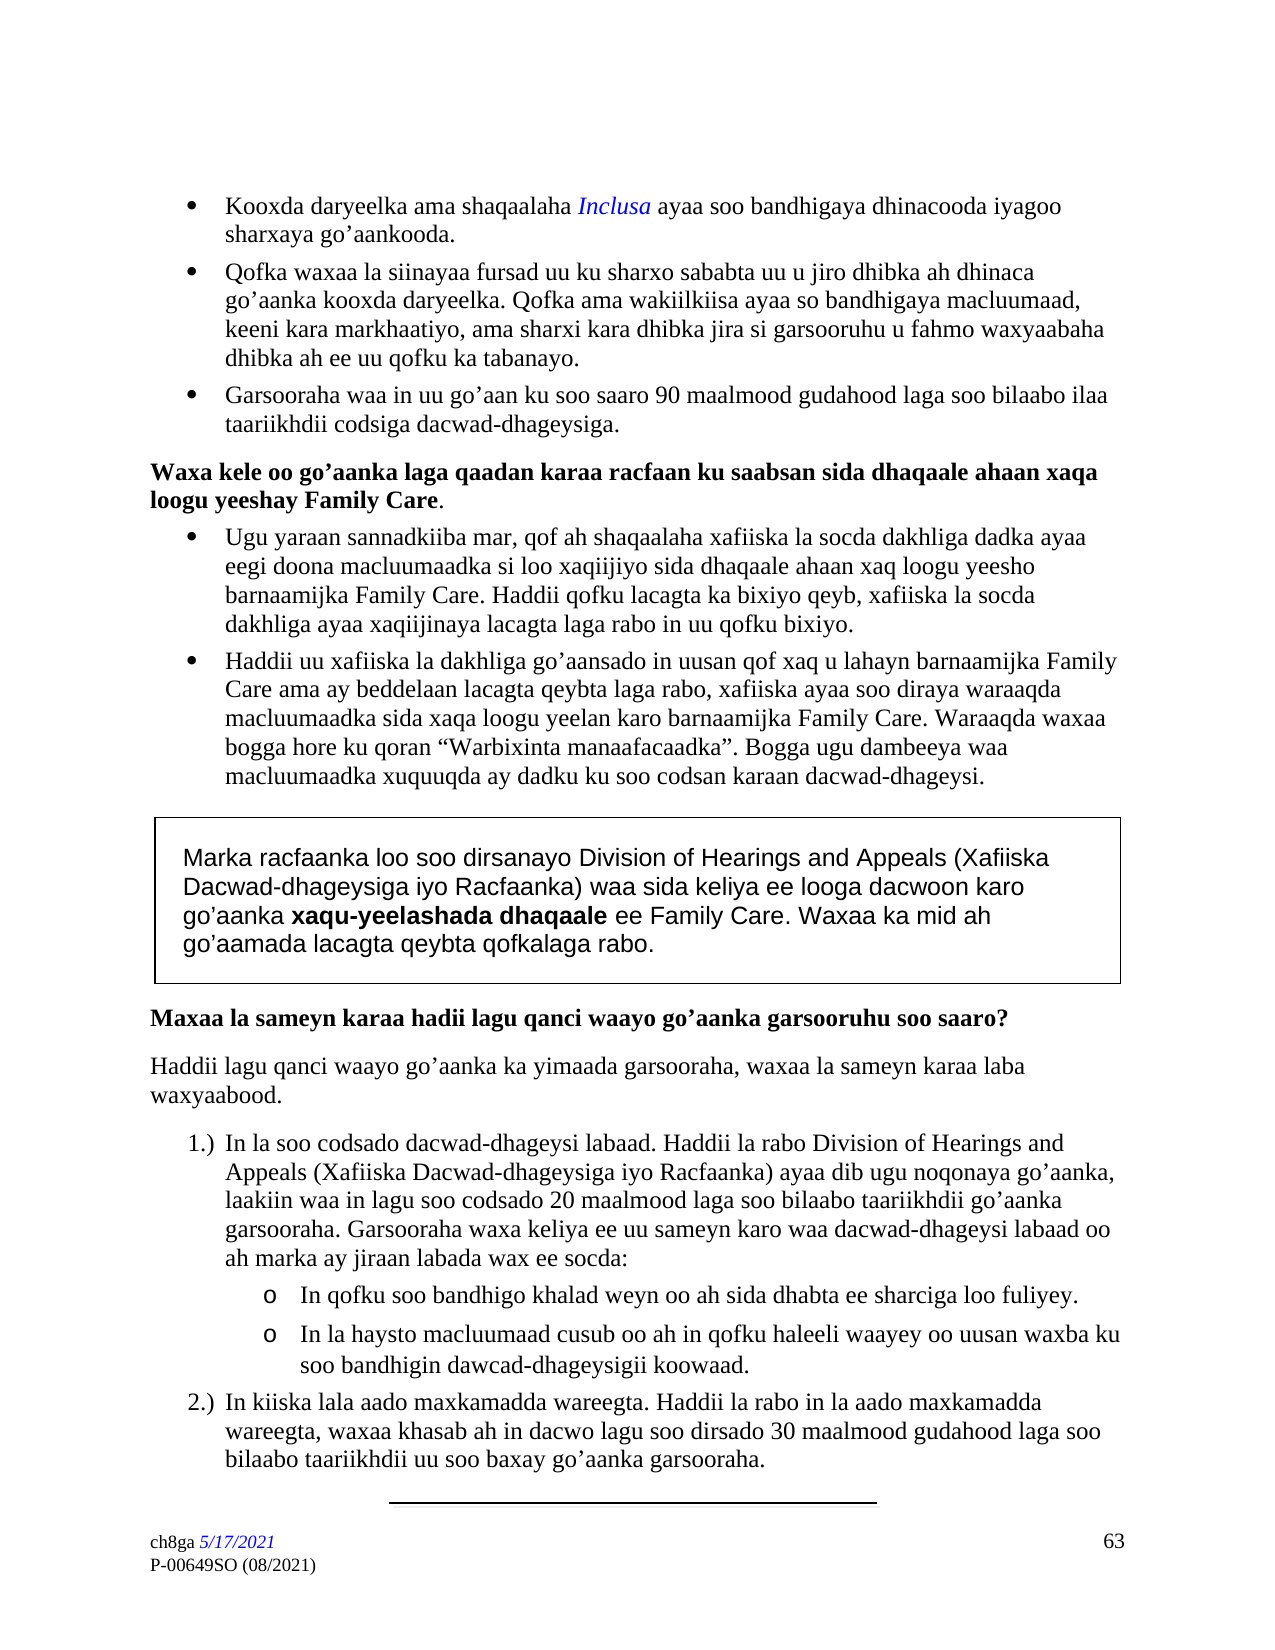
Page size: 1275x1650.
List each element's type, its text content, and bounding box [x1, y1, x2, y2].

list Haddii uu xafiiska la dakhliga go’aansado in uusan qof xaq u lahayn barnaamijka Family Care ama ay beddelaan lacagta qeybta laga rabo, xafiiska ayaa soo diraya waraaqda macluumaadka sida xaqa loogu yeelan karo barnaamijka Family Care. Waraaqda waxaa bogga hore ku qoran “Warbixinta manaafacaadka”. Bogga ugu dambeeya waa macluumaadka xuquuqda ay dadku ku soo codsan karaan dacwad-dhageysi. [187, 646, 1125, 789]
list In qofku soo bandhigo khalad weyn oo ah sida dhabta ee sharciga loo fuliyey. [262, 1280, 1125, 1311]
list Kooxda daryeelka ama shaqaalaha Inclusa ayaa soo bandhigaya dhinacooda iyagoo sharxaya go’aankooda. [187, 191, 1125, 248]
list In la soo codsado dacwad-dhageysi labaad. Haddii la rabo Division of Hearings and Appeals (Xafiiska Dacwad-dhageysiga iyo Racfaanka) ayaa dib ugu noqonaya go’aanka, laakiin waa in lagu soo codsado 20 maalmood laga soo bilaabo taariikhdii go’aanka garsooraha. Garsooraha waxa keliya ee uu sameyn karo waa dacwad-dhageysi labaad oo ah marka ay jiraan labada wax ee socda: [187, 1128, 1125, 1272]
text Maxaa la sameyn karaa hadii lagu qanci waayo go’aanka garsooruhu soo saaro? [150, 1003, 1125, 1032]
list In kiiska lala aado maxkamadda wareegta. Haddii la rabo in la aado maxkamadda wareegta, waxaa khasab ah in dacwo lagu soo dirsado 30 maalmood gudahood laga soo bilaabo taariikhdii uu soo baxay go’aanka garsooraha. [187, 1387, 1125, 1473]
text Haddii lagu qanci waayo go’aanka ka yimaada garsooraha, waxaa la sameyn karaa laba waxyaabood. [150, 1051, 1125, 1109]
list Ugu yaraan sannadkiiba mar, qof ah shaqaalaha xafiiska la socda dakhliga dadka ayaa eegi doona macluumaadka si loo xaqiijiyo sida dhaqaale ahaan xaq loogu yeesho barnaamijka Family Care. Haddii qofku lacagta ka bixiyo qeyb, xafiiska la socda dakhliga ayaa xaqiijinaya lacagta laga rabo in uu qofku bixiyo. [187, 522, 1125, 637]
text Waxa kele oo go’aanka laga qaadan karaa racfaan ku saabsan sida dhaqaale ahaan xaqa loogu yeeshay Family Care. [150, 457, 1125, 514]
list Qofka waxaa la siinayaa fursad uu ku sharxo sababta uu u jiro dhibka ah dhinaca go’aanka kooxda daryeelka. Qofka ama wakiilkiisa ayaa so bandhigaya macluumaad, keeni kara markhaatiyo, ama sharxi kara dhibka jira si garsooruhu u fahmo waxyaabaha dhibka ah ee uu qofku ka tabanayo. [187, 257, 1125, 372]
list In la haysto macluumaad cusub oo ah in qofku haleeli waayey oo uusan waxba ku soo bandhigin dawcad-dhageysigii koowaad. [262, 1319, 1125, 1379]
list Garsooraha waa in uu go’aan ku soo saaro 90 maalmood gudahood laga soo bilaabo ilaa taariikhdii codsiga dacwad-dhageysiga. [187, 380, 1125, 437]
table_header Marka racfaanka loo soo dirsanayo Division of Hearings and Appeals (Xafiiska Dacwad-dhageysiga iyo Racfaanka) waa sida keliya ee looga dacwoon karo go’aanka xaqu-yeelashada dhaqaale ee Family Care. Waxaa ka mid ah go’aamada lacagta qeybta qofkalaga rabo. [156, 818, 1120, 983]
